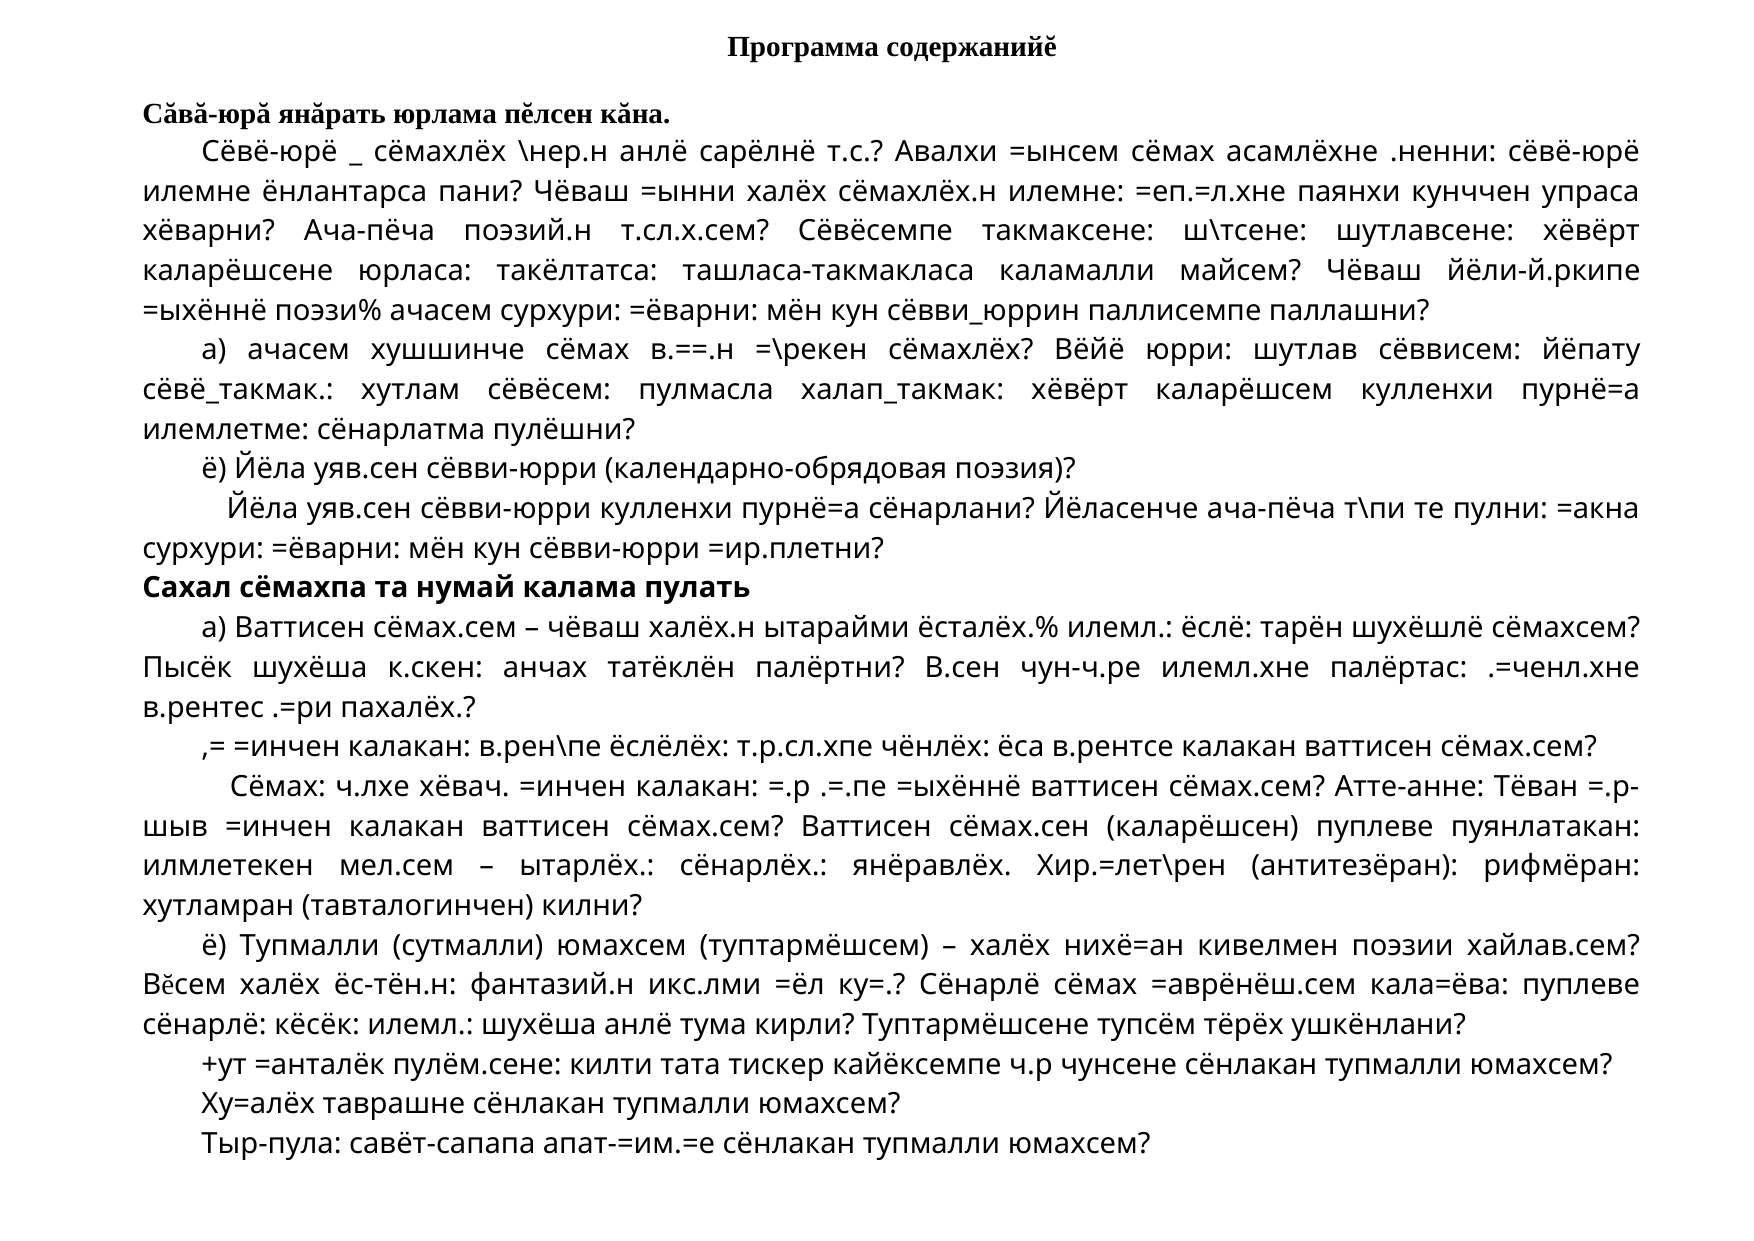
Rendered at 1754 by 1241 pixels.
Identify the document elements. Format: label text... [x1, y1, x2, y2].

text Йёла уяв.сен сёвви-юрри кулленхи пурнё=а сёнарлани? Йёласенче ача-пёча т\пи те пулни: =акна сурхури: =ёварни: мён кун сёвви-юрри =ир.плетни? [142, 487, 1641, 567]
text Сăвă-юрă янăрать юрлама пĕлсен кăна. [142, 97, 1641, 130]
text Сёмах: ч.лхе хёвач. =инчен калакан: =.р .=.пе =ыхённё ваттисен сёмах.сем? Атте-анне: Тёван =.р-шыв =инчен калакан ваттисен сёмах.сем? Ваттисен сёмах.сен (каларёшсен) пуплеве пуянлатакан: илмлетекен мел.сем – ытарлёх.: сёнарлёх.: янёравлёх. Хир.=лет\рен (антитезёран): рифмёран: хутламран (тавталогинчен) килни? [142, 765, 1641, 924]
text ,= =инчен калакан: в.рен\пе ёслёлёх: т.р.сл.хпе чёнлёх: ёса в.рентсе калакан ваттисен сёмах.сем? [142, 726, 1641, 765]
text Ху=алёх таврашне сёнлакан тупмалли юмахсем? [142, 1083, 1641, 1122]
text ё) Йёла уяв.сен сёвви-юрри (календарно-обрядовая поэзия)? [142, 448, 1641, 487]
text Сёвё-юрё _ сёмахлёх \нер.н анлё сарёлнё т.с.? Авалхи =ынсем сёмах асамлёхне .ненни: сёвё-юрё илемне ёнлантарса пани? Чёваш =ынни халёх сёмахлёх.н илемне: =еп.=л.хне паянхи кунччен упраса хёварни? Ача-пёча поэзий.н т.сл.х.сем? Сёвёсемпе такмаксене: ш\тсене: шутлавсене: хёвёрт каларёшсене юрласа: такёлтатса: ташласа-такмакласа каламалли майсем? Чёваш йёли-й.ркипе =ыхённё поэзи% ачасем сурхури: =ёварни: мён кун сёвви_юррин паллисемпе паллашни? [142, 130, 1641, 329]
text ё) Тупмалли (сутмалли) юмахсем (туптармёшсем) – халёх нихё=ан кивелмен поэзии хайлав.сем? Вĕсем халёх ёс-тён.н: фантазий.н икс.лми =ёл ку=.? Сёнарлё сёмах =аврёнёш.сем кала=ёва: пуплеве сёнарлё: кёсёк: илемл.: шухёша анлё тума кирли? Туптармёшсене тупсём тёрёх ушкёнлани? [142, 924, 1641, 1043]
text Тыр-пула: савёт-сапапа апат-=им.=е сёнлакан тупмалли юмахсем? [142, 1122, 1641, 1162]
text Программа содержанийĕ [142, 29, 1641, 63]
text Сахал сёмахпа та нумай калама пулать [142, 567, 1641, 606]
text а) Ваттисен сёмах.сем – чёваш халёх.н ытарайми ёсталёх.% илемл.: ёслё: тарён шухёшлё сёмахсем? Пысёк шухёша к.скен: анчах татёклён палёртни? В.сен чун-ч.ре илемл.хне палёртас: .=ченл.хне в.рентес .=ри пахалёх.? [142, 606, 1641, 726]
text а) ачасем хушшинче сёмах в.==.н =\рекен сёмахлёх? Вёйё юрри: шутлав сёввисем: йёпату сёвё_такмак.: хутлам сёвёсем: пулмасла халап_такмак: хёвёрт каларёшсем кулленхи пурнё=а илемлетме: сёнарлатма пулёшни? [142, 329, 1641, 448]
text +ут =анталёк пулём.сене: килти тата тискер кайёксемпе ч.р чунсене сёнлакан тупмалли юмахсем? [142, 1043, 1641, 1083]
